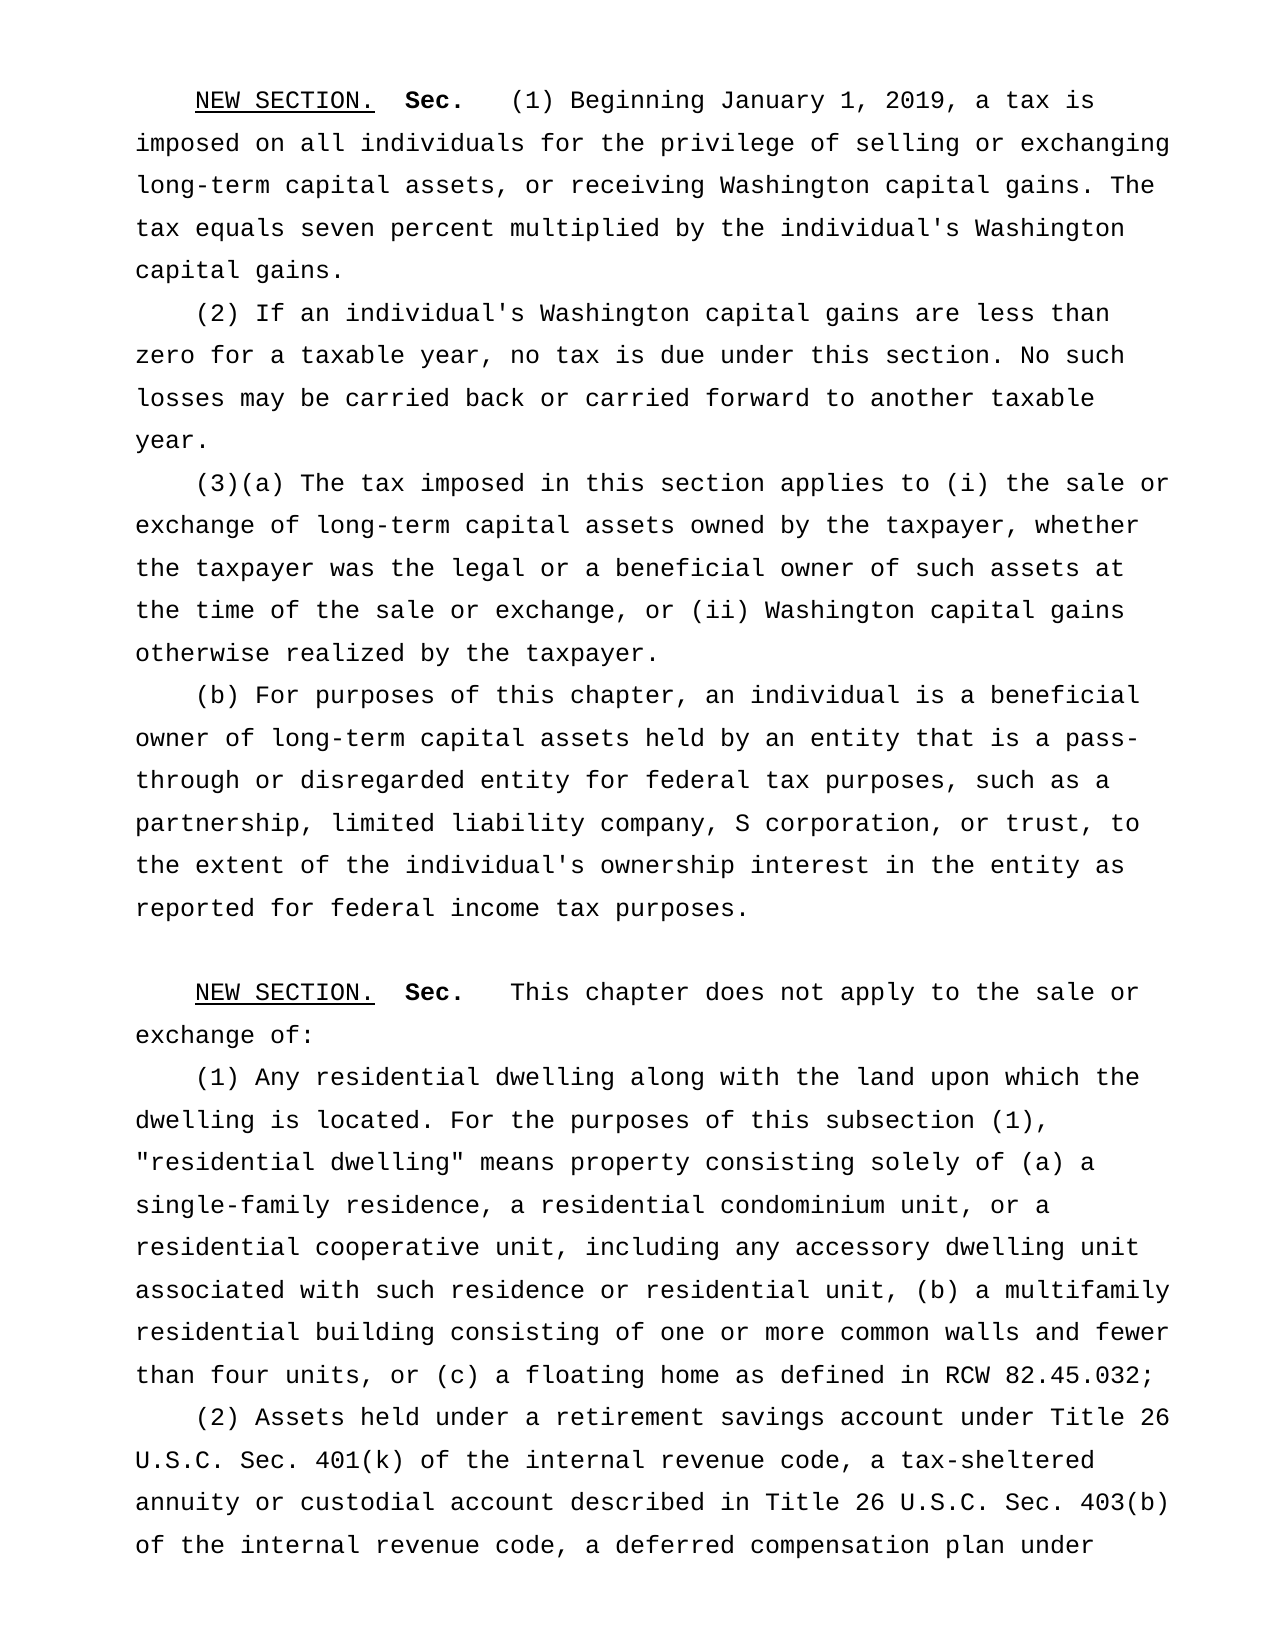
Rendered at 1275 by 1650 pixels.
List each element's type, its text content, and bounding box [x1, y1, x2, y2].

text NEW SECTION. Sec. (1) Beginning January 1, 2019, a tax is imposed on all individuals for the privilege of selling or exchanging long-term capital assets, or receiving Washington capital gains. The tax equals seven percent multiplied by the individual's Washington capital gains. [135, 75, 1170, 287]
text (3)(a) The tax imposed in this section applies to (i) the sale or exchange of long-term capital assets owned by the taxpayer, whether the taxpayer was the legal or a beneficial owner of such assets at the time of the sale or exchange, or (ii) Washington capital gains otherwise realized by the taxpayer. [135, 457, 1170, 670]
text (1) Any residential dwelling along with the land upon which the dwelling is located. For the purposes of this subsection (1), "residential dwelling" means property consisting solely of (a) a single-family residence, a residential condominium unit, or a residential cooperative unit, including any accessory dwelling unit associated with such residence or residential unit, (b) a multifamily residential building consisting of one or more common walls and fewer than four units, or (c) a floating home as defined in RCW 82.45.032; [135, 1052, 1170, 1392]
text NEW SECTION. Sec. This chapter does not apply to the sale or exchange of: [135, 967, 1170, 1052]
text (2) If an individual's Washington capital gains are less than zero for a taxable year, no tax is due under this section. No such losses may be carried back or carried forward to another taxable year. [135, 287, 1170, 457]
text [135, 1392, 1170, 1562]
text (b) For purposes of this chapter, an individual is a beneficial owner of long-term capital assets held by an entity that is a pass-through or disregarded entity for federal tax purposes, such as a partnership, limited liability company, S corporation, or trust, to the extent of the individual's ownership interest in the entity as reported for federal income tax purposes. [135, 670, 1170, 925]
